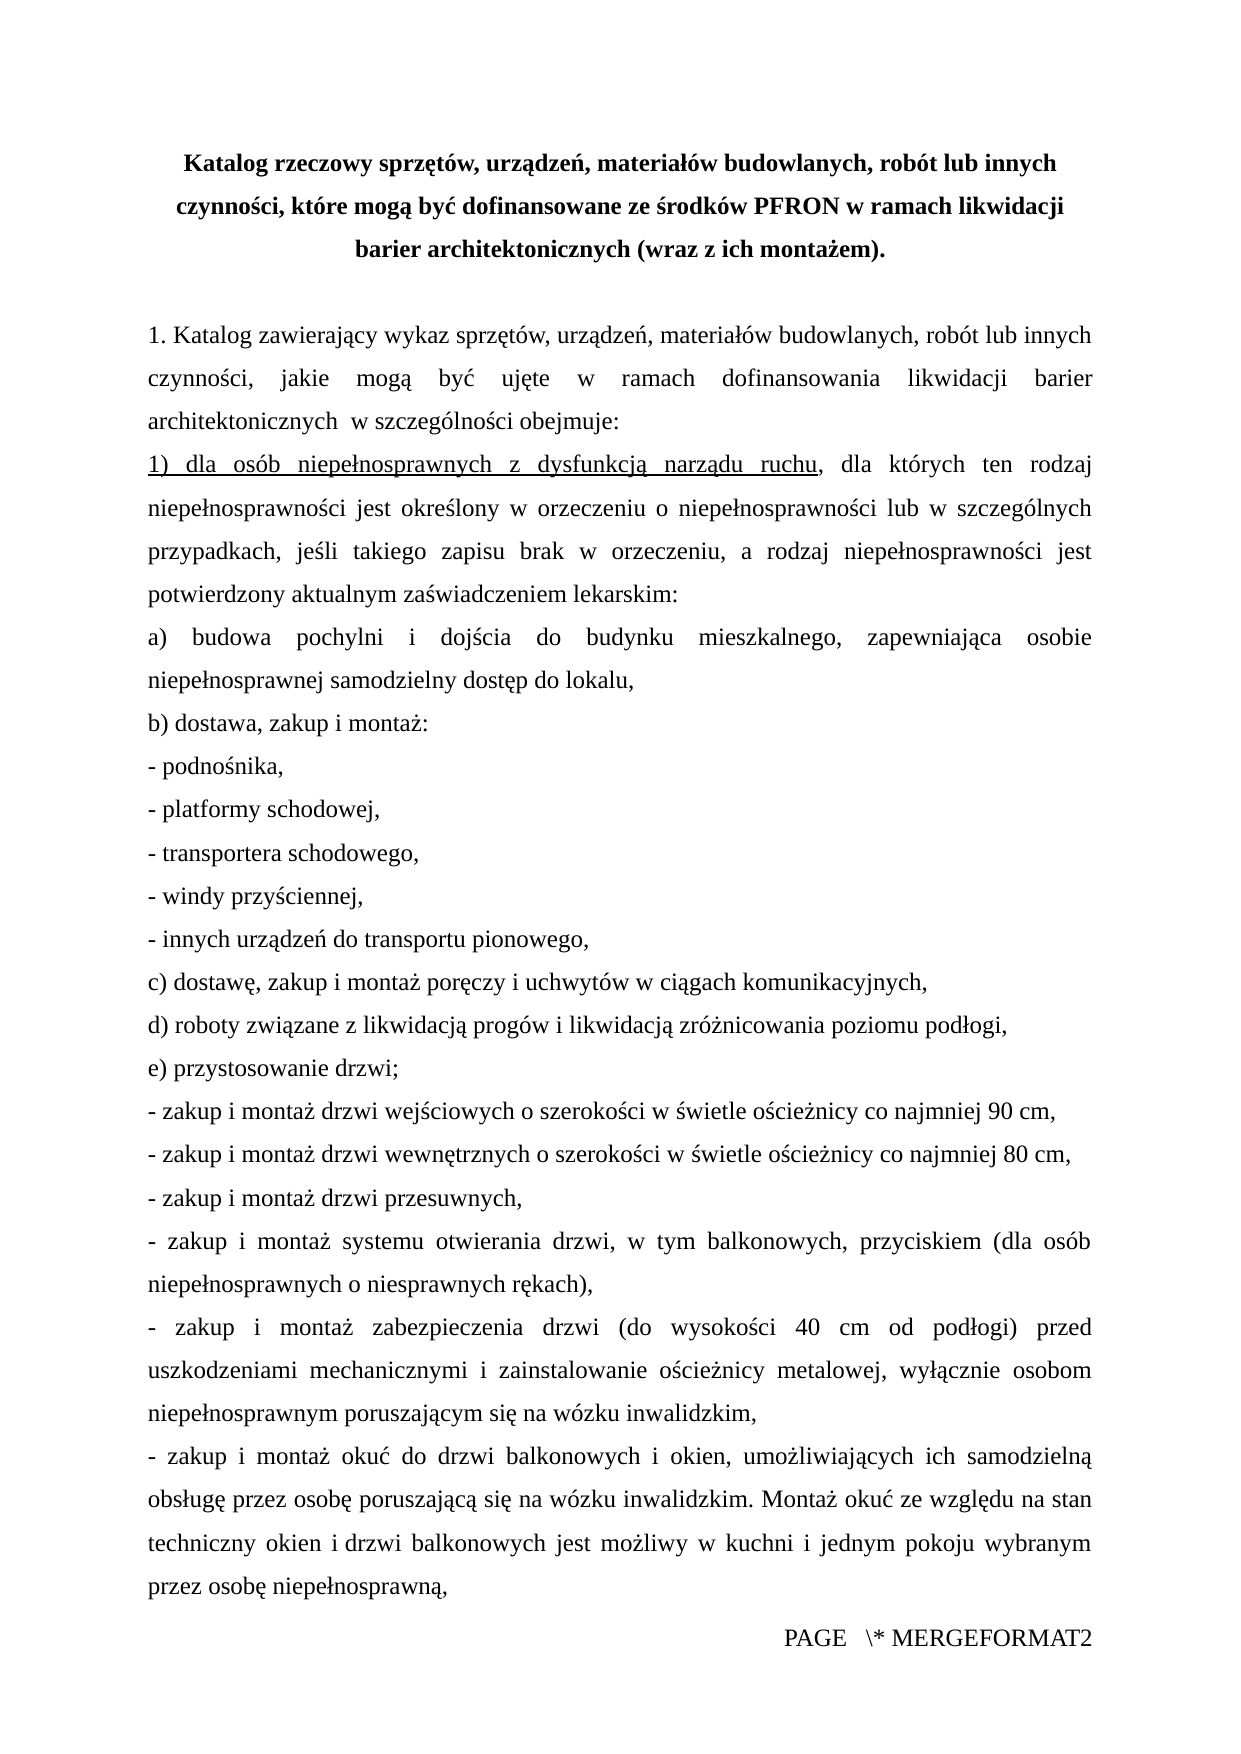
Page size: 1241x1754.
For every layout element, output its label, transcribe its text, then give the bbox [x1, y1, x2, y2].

text 1. Katalog zawierający wykaz sprzętów, urządzeń, materiałów budowlanych, robót lub innych czynności, jakie mogą być ujęte w ramach dofinansowania likwidacji barier architektonicznych w szczególności obejmuje: [148, 320, 1093, 435]
text - zakup i montaż drzwi wejściowych o szerokości w świetle ościeżnicy co najmniej 90 cm, [148, 1096, 1093, 1125]
text - transportera schodowego, [148, 838, 1093, 866]
text Katalog rzeczowy sprzętów, urządzeń, materiałów budowlanych, robót lub innych czynności, które mogą być dofinansowane ze środków PFRON w ramach likwidacji barier architektonicznych (wraz z ich montażem). [148, 148, 1093, 263]
text - innych urządzeń do transportu pionowego, [148, 924, 1093, 953]
text - zakup i montaż drzwi przesuwnych, [148, 1183, 1093, 1211]
text - zakup i montaż zabezpieczenia drzwi (do wysokości 40 cm od podłogi) przed uszkodzeniami mechanicznymi i zainstalowanie ościeżnicy metalowej, wyłącznie osobom niepełnosprawnym poruszającym się na wózku inwalidzkim, [148, 1312, 1093, 1427]
text - zakup i montaż okuć do drzwi balkonowych i okien, umożliwiających ich samodzielną obsługę przez osobę poruszającą się na wózku inwalidzkim. Montaż okuć ze względu na stan techniczny okien i drzwi balkonowych jest możliwy w kuchni i jednym pokoju wybranym przez osobę niepełnosprawną, [148, 1441, 1093, 1599]
text d) roboty związane z likwidacją progów i likwidacją zróżnicowania poziomu podłogi, [148, 1010, 1093, 1039]
text a) budowa pochylni i dojścia do budynku mieszkalnego, zapewniająca osobie niepełnosprawnej samodzielny dostęp do lokalu, [148, 622, 1093, 694]
text c) dostawę, zakup i montaż poręczy i uchwytów w ciągach komunikacyjnych, [148, 967, 1093, 996]
text - podnośnika, [148, 751, 1093, 780]
text e) przystosowanie drzwi; [148, 1053, 1093, 1082]
text - windy przyściennej, [148, 881, 1093, 909]
text 1) dla osób niepełnosprawnych z dysfunkcją narządu ruchu, dla których ten rodzaj niepełnosprawności jest określony w orzeczeniu o niepełnosprawności lub w szczególnych przypadkach, jeśli takiego zapisu brak w orzeczeniu, a rodzaj niepełnosprawności jest potwierdzony aktualnym zaświadczeniem lekarskim: [148, 449, 1093, 608]
text - zakup i montaż systemu otwierania drzwi, w tym balkonowych, przyciskiem (dla osób niepełnosprawnych o niesprawnych rękach), [148, 1226, 1093, 1298]
text b) dostawa, zakup i montaż: [148, 708, 1093, 737]
text - platformy schodowej, [148, 794, 1093, 823]
text - zakup i montaż drzwi wewnętrznych o szerokości w świetle ościeżnicy co najmniej 80 cm, [148, 1139, 1093, 1168]
